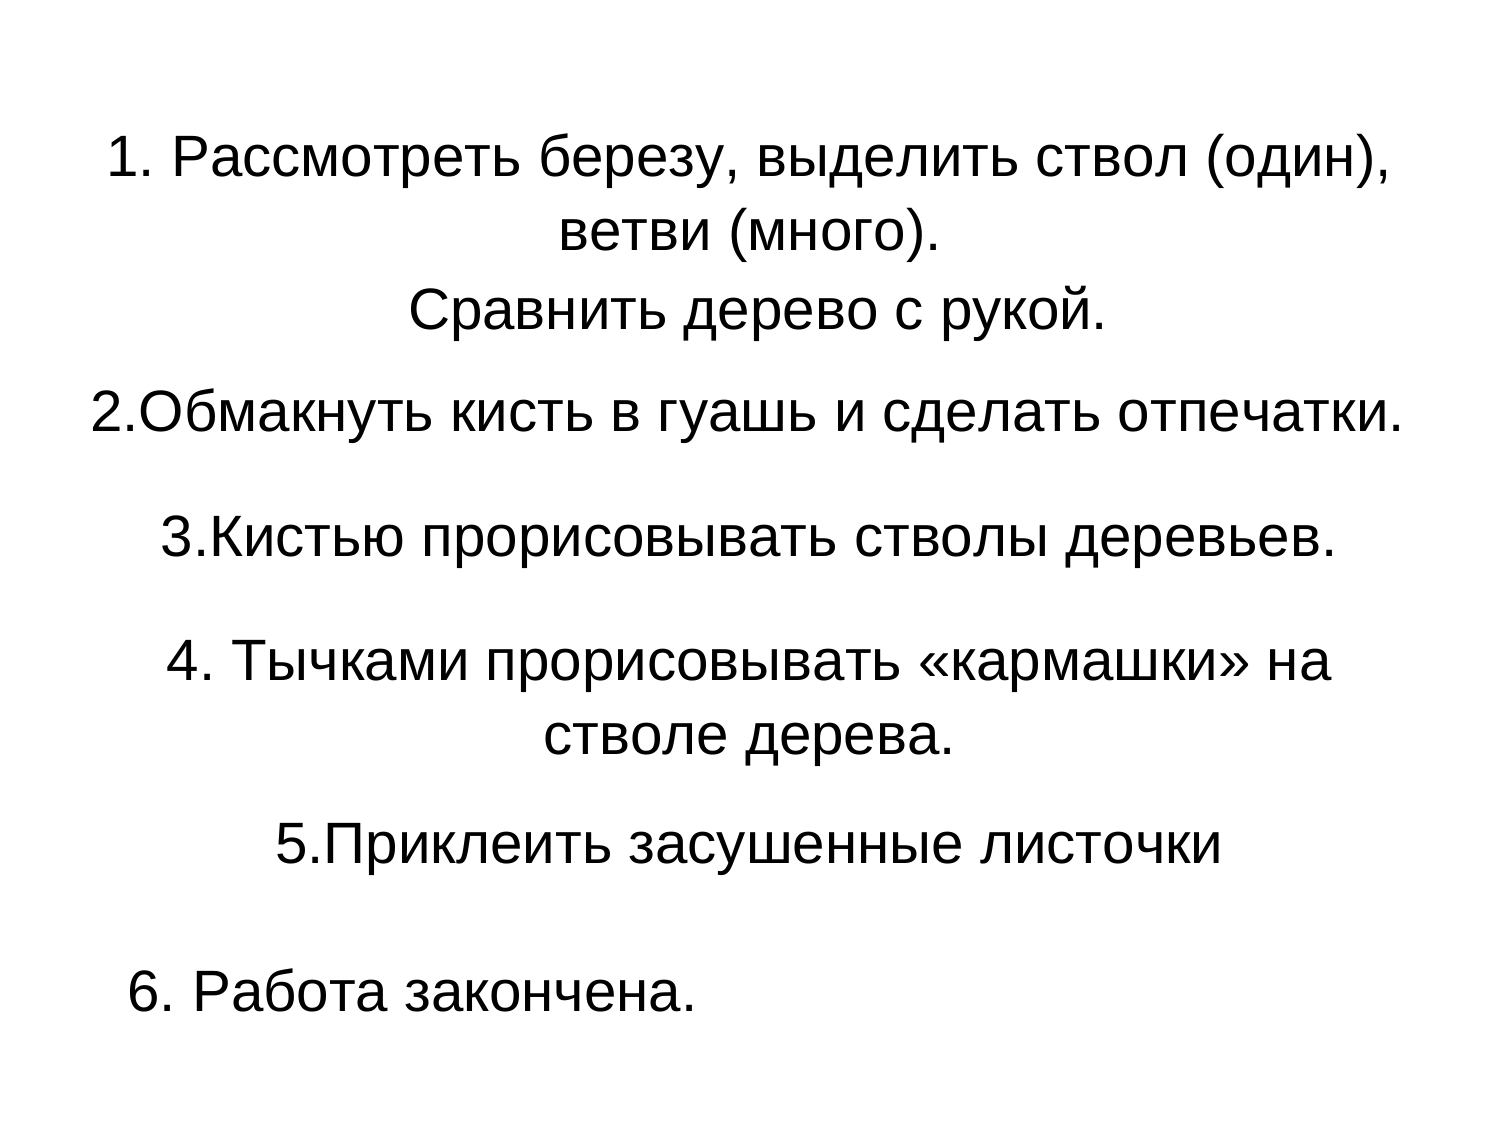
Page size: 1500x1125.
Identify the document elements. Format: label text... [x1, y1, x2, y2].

text Сравнить дерево с рукой. [92, 274, 1408, 341]
text 1. Рассмотреть березу, выделить ствол (один), ветви (много). [106, 122, 1408, 263]
text 4. Тычками прорисовывать «кармашки» на стволе дерева. [166, 626, 1408, 767]
text 3.Кистью прорисовывать стволы деревьев. [160, 501, 1408, 568]
text 2.Обмакнуть кисть в гуашь и сделать отпечатки. [90, 377, 1408, 444]
text 6. Работа закончена. [127, 957, 1408, 1024]
text 5.Приклеить засушенные листочки [275, 808, 1408, 876]
